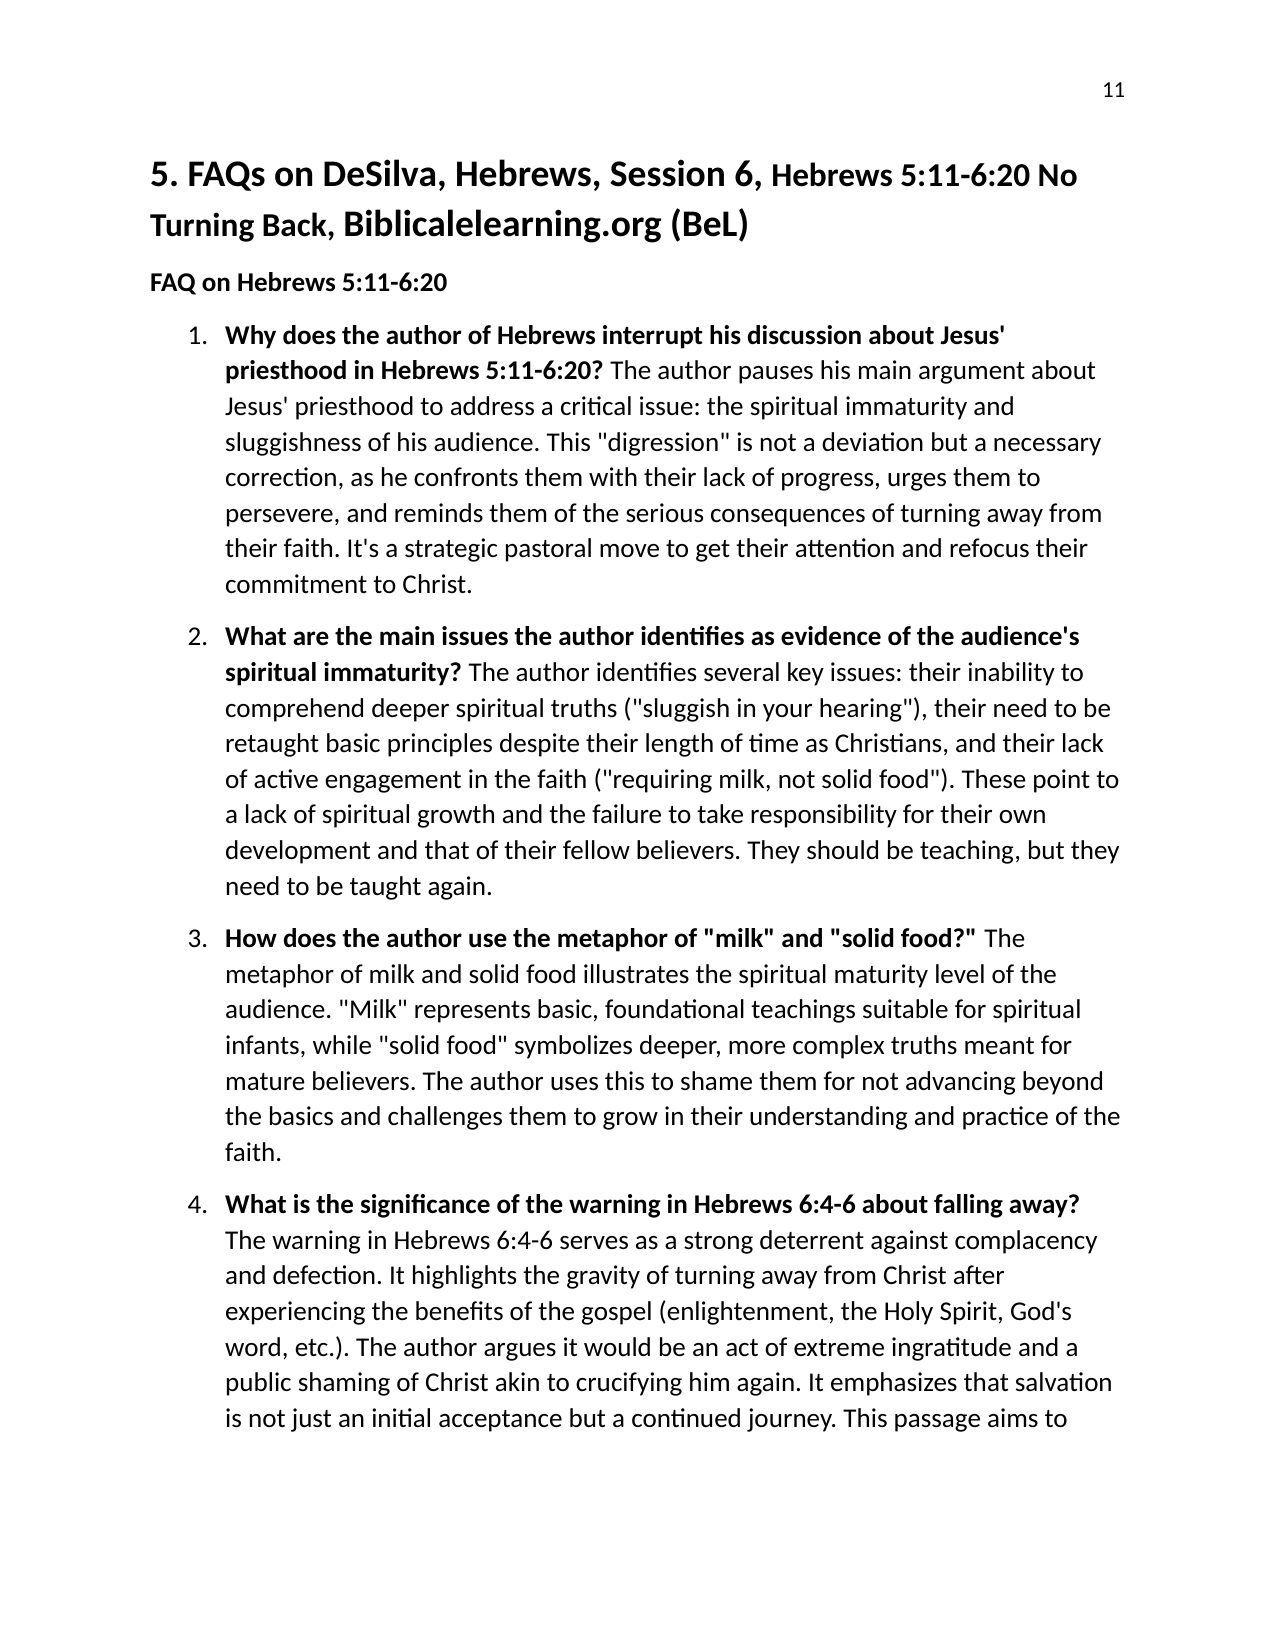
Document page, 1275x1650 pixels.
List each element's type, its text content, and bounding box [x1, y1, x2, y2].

list How does the author use the metaphor of "milk" and "solid food?" The metaphor of milk and solid food illustrates the spiritual maturity level of the audience. "Milk" represents basic, foundational teachings suitable for spiritual infants, while "solid food" symbolizes deeper, more complex truths meant for mature believers. The author uses this to shame them for not advancing beyond the basics and challenges them to grow in their understanding and practice of the faith. [187, 921, 1125, 1168]
list What are the main issues the author identifies as evidence of the audience's spiritual immaturity? The author identifies several key issues: their inability to comprehend deeper spiritual truths ("sluggish in your hearing"), their need to be retaught basic principles despite their length of time as Christians, and their lack of active engagement in the faith ("requiring milk, not solid food"). These point to a lack of spiritual growth and the failure to take responsibility for their own development and that of their fellow believers. They should be teaching, but they need to be taught again. [187, 619, 1125, 902]
text 5. FAQs on DeSilva, Hebrews, Session 6, Hebrews 5:11-6:20 No Turning Back, Biblicalelearning.org (BeL) [150, 150, 1125, 245]
list Why does the author of Hebrews interrupt his discussion about Jesus' priesthood in Hebrews 5:11-6:20? The author pauses his main argument about Jesus' priesthood to address a critical issue: the spiritual immaturity and sluggishness of his audience. This "digression" is not a deviation but a necessary correction, as he confronts them with their lack of progress, urges them to persevere, and reminds them of the serious consequences of turning away from their faith. It's a strategic pastoral move to get their attention and refocus their commitment to Christ. [187, 318, 1125, 600]
text FAQ on Hebrews 5:11-6:20 [150, 266, 1125, 299]
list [187, 1187, 1125, 1434]
